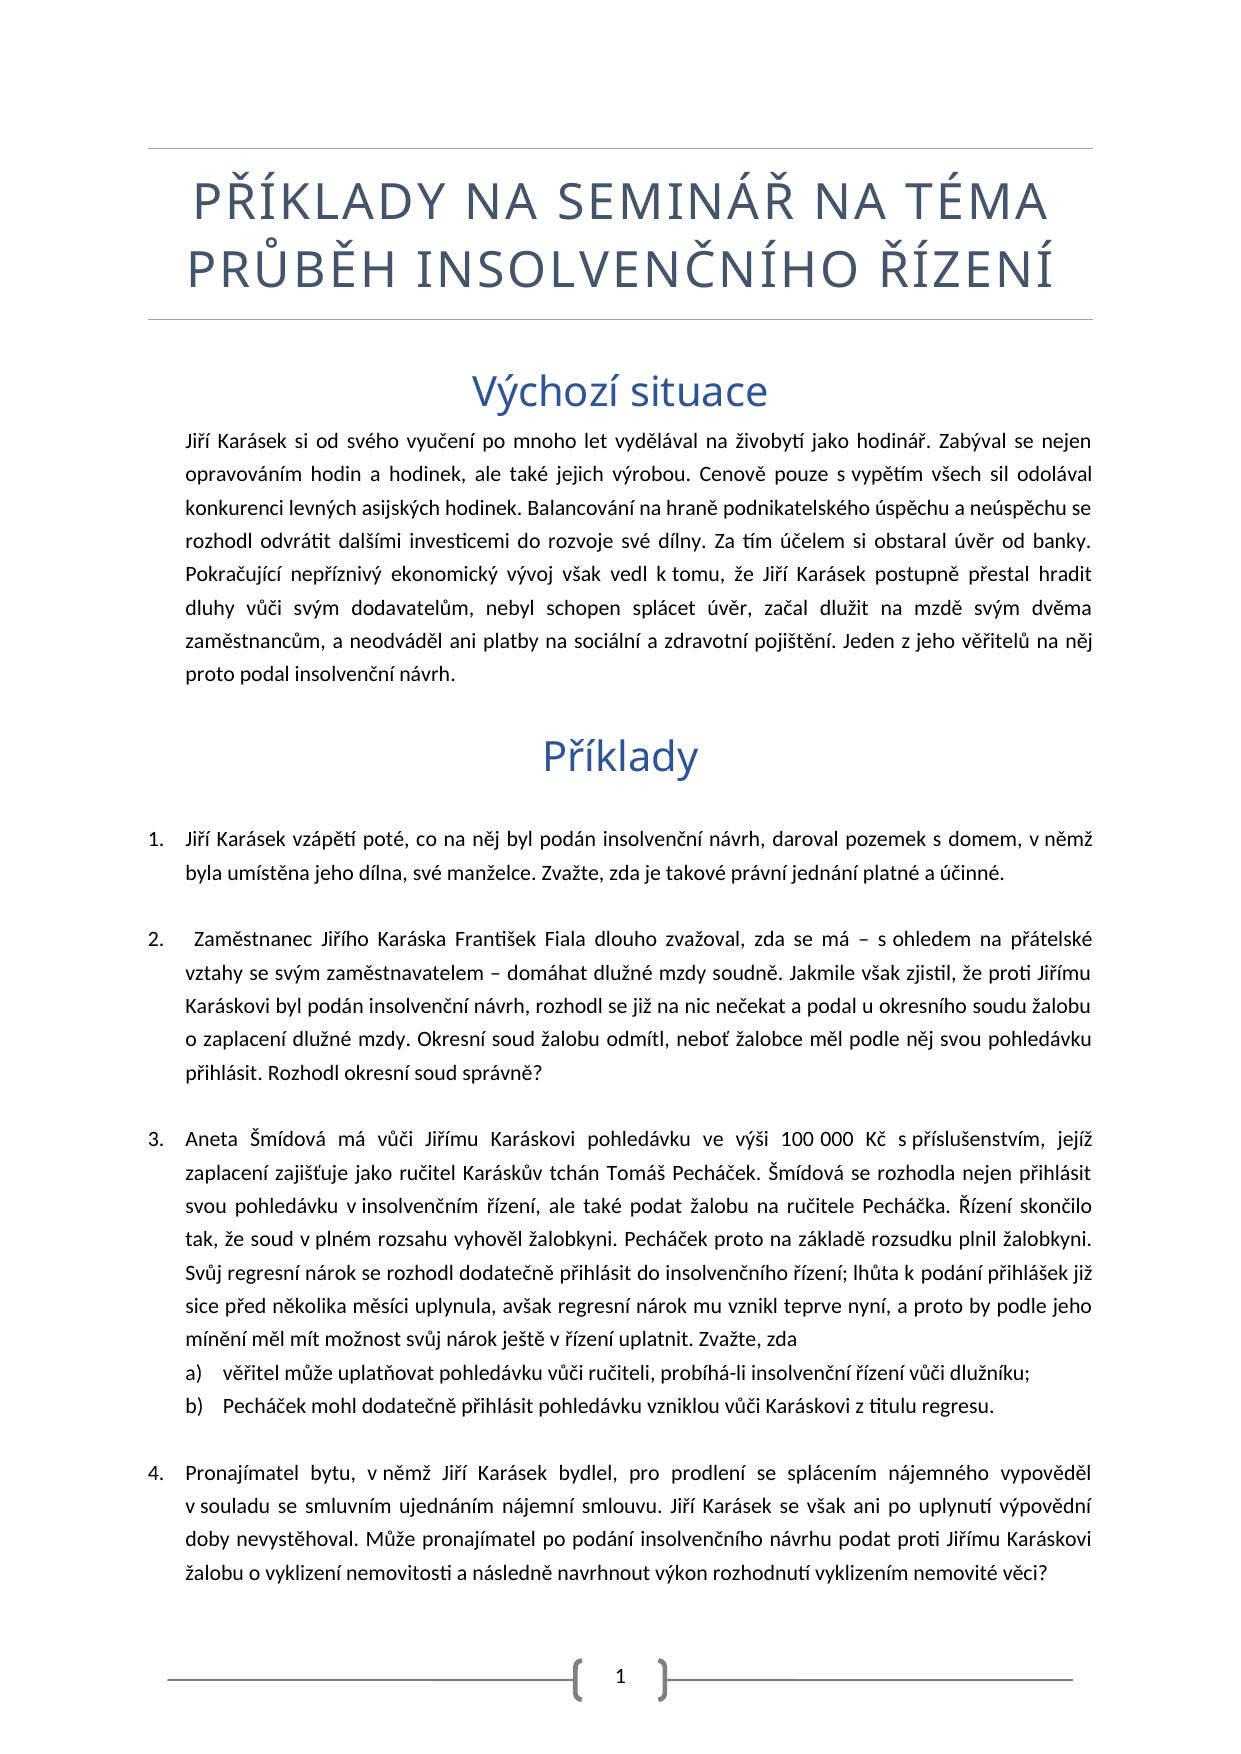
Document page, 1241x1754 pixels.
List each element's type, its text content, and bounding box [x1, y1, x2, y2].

list Zaměstnanec Jiřího Karáska František Fiala dlouho zvažoval, zda se má – s ohledem na přátelské vztahy se svým zaměstnavatelem – domáhat dlužné mzdy soudně. Jakmile však zjistil, že proti Jiřímu Karáskovi byl podán insolvenční návrh, rozhodl se již na nic nečekat a podal u okresního soudu žalobu o zaplacení dlužné mzdy. Okresní soud žalobu odmítl, neboť žalobce měl podle něj svou pohledávku přihlásit. Rozhodl okresní soud správně? [148, 926, 1093, 1086]
list Pronajímatel bytu, v němž Jiří Karásek bydlel, pro prodlení se splácením nájemného vypověděl v souladu se smluvním ujednáním nájemní smlouvu. Jiří Karásek se však ani po uplynutí výpovědní doby nevystěhoval. Může pronajímatel po podání insolvenčního návrhu podat proti Jiřímu Karáskovi žalobu o vyklizení nemovitosti a následně navrhnout výkon rozhodnutí vyklizením nemovité věci? [148, 1459, 1093, 1586]
list Aneta Šmídová má vůči Jiřímu Karáskovi pohledávku ve výši 100 000 Kč s příslušenstvím, jejíž zaplacení zajišťuje jako ručitel Karáskův tchán Tomáš Pecháček. Šmídová se rozhodla nejen přihlásit svou pohledávku v insolvenčním řízení, ale také podat žalobu na ručitele Pecháčka. Řízení skončilo tak, že soud v plném rozsahu vyhověl žalobkyni. Pecháček proto na základě rozsudku plnil žalobkyni. Svůj regresní nárok se rozhodl dodatečně přihlásit do insolvenčního řízení; lhůta k podání přihlášek již sice před několika měsíci uplynula, avšak regresní nárok mu vznikl teprve nyní, a proto by podle jeho mínění měl mít možnost svůj nárok ještě v řízení uplatnit. Zvažte, zda [148, 1126, 1093, 1352]
list Jiří Karásek vzápětí poté, co na něj byl podán insolvenční návrh, daroval pozemek s domem, v němž byla umístěna jeho dílna, své manželce. Zvažte, zda je takové právní jednání platné a účinné. [148, 826, 1093, 886]
subtitle Příklady [148, 727, 1093, 784]
title Příklady na seminář na téma průběh insolvenčního řízení [148, 149, 1093, 319]
list Jiří Karásek si od svého vyučení po mnoho let vydělával na živobytí jako hodinář. Zabýval se nejen opravováním hodin a hodinek, ale také jejich výrobou. Cenově pouze s vypětím všech sil odolával konkurenci levných asijských hodinek. Balancování na hraně podnikatelského úspěchu a neúspěchu se rozhodl odvrátit dalšími investicemi do rozvoje své dílny. Za tím účelem si obstaral úvěr od banky. Pokračující nepříznivý ekonomický vývoj však vedl k tomu, že Jiří Karásek postupně přestal hradit dluhy vůči svým dodavatelům, nebyl schopen splácet úvěr, začal dlužit na mzdě svým dvěma zaměstnancům, a neodváděl ani platby na sociální a zdravotní pojištění. Jeden z jeho věřitelů na něj proto podal insolvenční návrh. [185, 427, 1093, 687]
list Pecháček mohl dodatečně přihlásit pohledávku vzniklou vůči Karáskovi z titulu regresu. [185, 1392, 1093, 1419]
list věřitel může uplatňovat pohledávku vůči ručiteli, probíhá-li insolvenční řízení vůči dlužníku; [185, 1359, 1093, 1386]
subtitle Výchozí situace [148, 362, 1093, 419]
